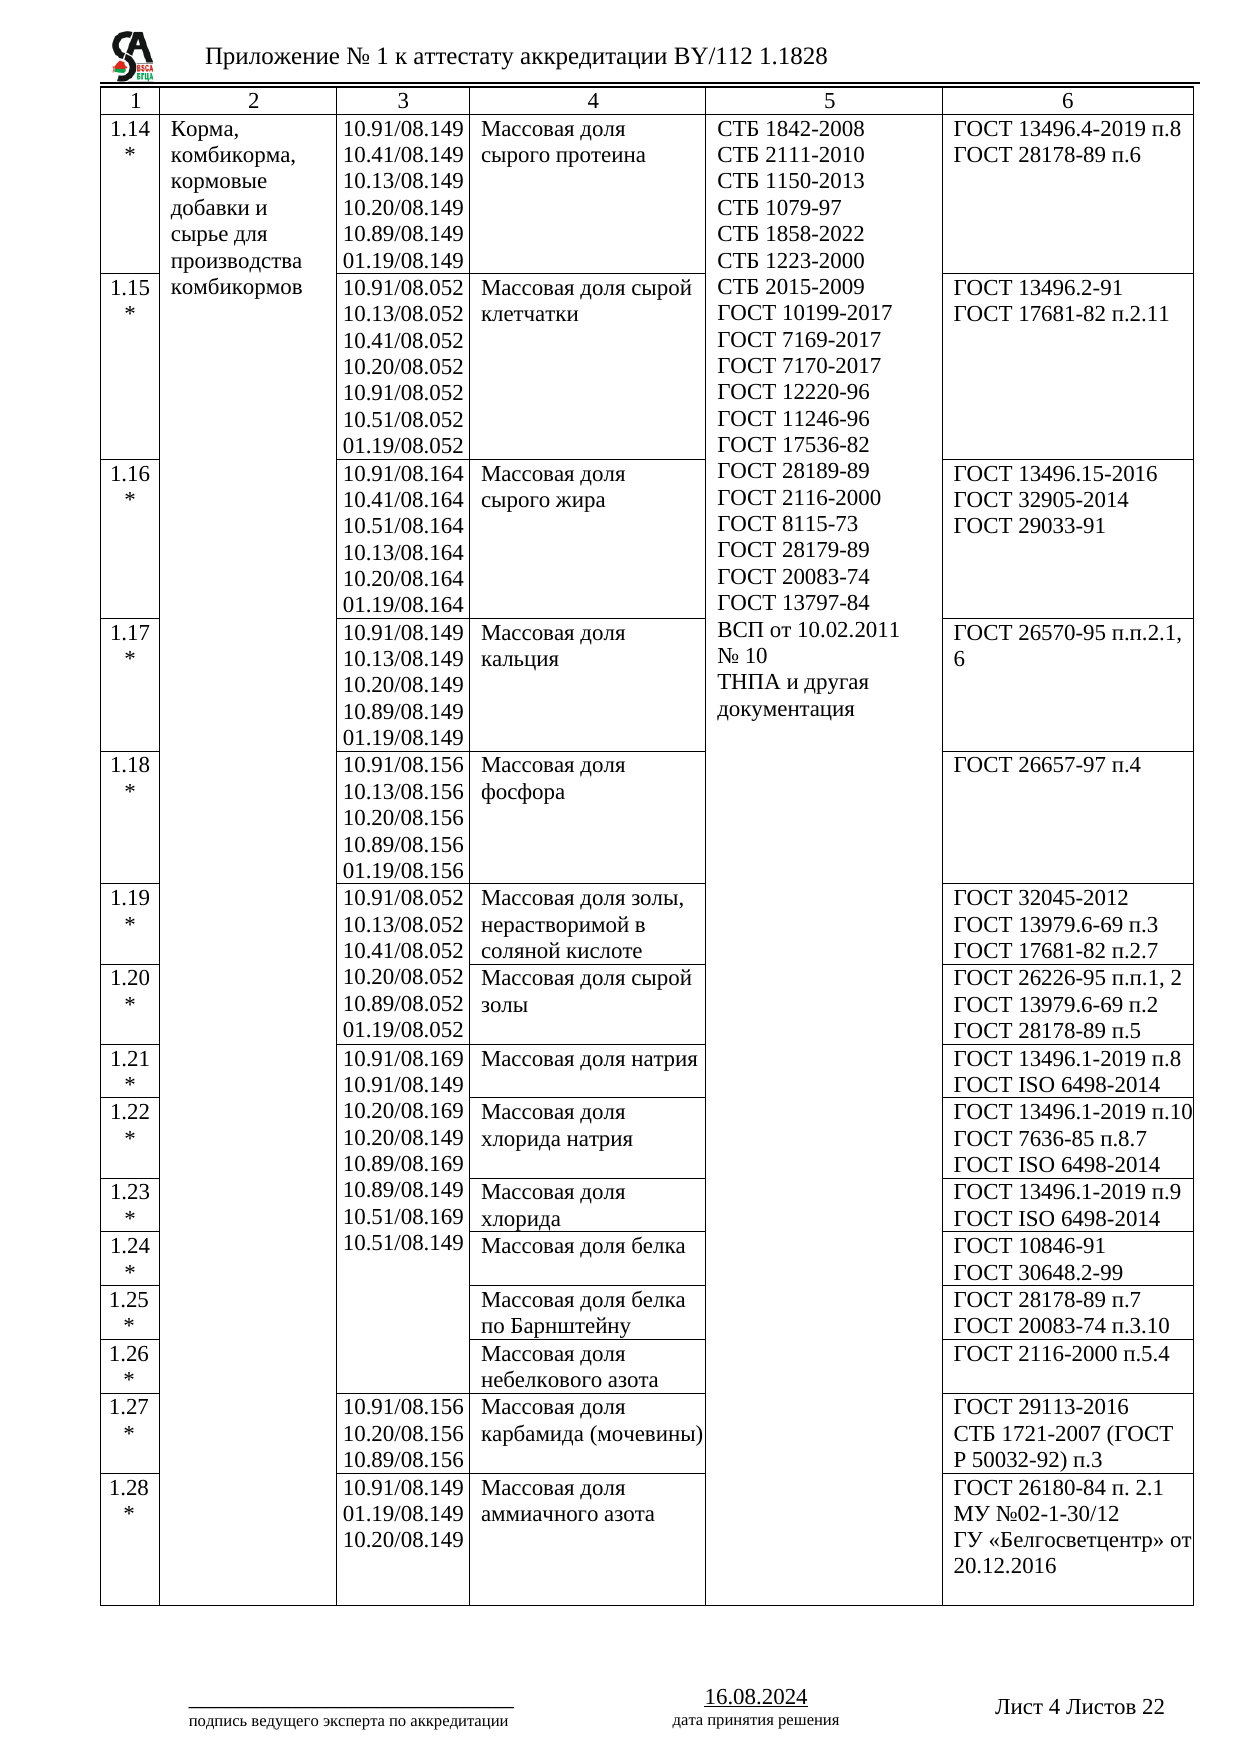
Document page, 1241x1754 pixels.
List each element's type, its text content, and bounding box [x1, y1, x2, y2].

table_header 2 [160, 88, 336, 114]
table_cell ГОСТ 26226-95 п.п.1, 2 ГОСТ 13979.6-69 п.2 ГОСТ 28178-89 п.5 [943, 965, 1193, 1043]
table_cell 10.91/08.149 01.19/08.149 10.20/08.149 [337, 1474, 469, 1605]
table_cell ГОСТ 13496.15-2016 ГОСТ 32905-2014 ГОСТ 29033-91 [943, 460, 1193, 618]
table_cell Массовая доля хлорида [470, 1179, 705, 1231]
table_cell 1.26 * [101, 1340, 159, 1392]
table_header 4 [470, 88, 705, 114]
table_cell ГОСТ 2116-2000 п.5.4 [943, 1340, 1193, 1392]
table_cell ГОСТ 13496.2-91 ГОСТ 17681-82 п.2.11 [943, 274, 1193, 458]
table_cell ГОСТ 26657-97 п.4 [943, 752, 1193, 883]
table_cell Массовая доля сырого протеина [470, 115, 705, 273]
table_header 5 [706, 88, 942, 114]
table_cell 1.17 * [101, 619, 159, 751]
table_cell ГОСТ 10846-91 ГОСТ 30648.2-99 [943, 1232, 1193, 1285]
table_cell 1.20 * [101, 965, 159, 1043]
table_cell 10.91/08.164 10.41/08.164 10.51/08.164 10.13/08.164 10.20/08.164 01.19/08.164 [337, 460, 469, 618]
table_cell 1.14 * [101, 115, 159, 273]
table_cell 1.23 * [101, 1179, 159, 1231]
table_cell ГОСТ 26180-84 п. 2.1 МУ №02-1-30/12 ГУ «Белгосветцентр» от 20.12.2016 [943, 1474, 1193, 1605]
table_cell 10.91/08.169 10.91/08.149 10.20/08.169 10.20/08.149 10.89/08.169 10.89/08.149 10.51/08.169 10.51/08.149 [337, 1045, 469, 1392]
table_cell Массовая доля натрия [470, 1045, 705, 1097]
table_cell Массовая доля хлорида натрия [470, 1098, 705, 1177]
table_cell 1.18 * [101, 752, 159, 883]
table_cell 10.91/08.156 10.13/08.156 10.20/08.156 10.89/08.156 01.19/08.156 [337, 752, 469, 883]
picture [111, 29, 154, 82]
table_cell 1.22 * [101, 1098, 159, 1177]
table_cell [160, 115, 336, 1605]
table_cell ГОСТ 26570-95 п.п.2.1, 6 [943, 619, 1193, 751]
table_cell ГОСТ 28178-89 п.7 ГОСТ 20083-74 п.3.10 [943, 1286, 1193, 1339]
table_cell ГОСТ 13496.1-2019 п.8 ГОСТ ISO 6498-2014 [943, 1045, 1193, 1097]
table_cell ГОСТ 13496.4-2019 п.8 ГОСТ 28178-89 п.6 [943, 115, 1193, 273]
table_cell 1.15 * [101, 274, 159, 458]
table_cell Массовая доля белка по Барнштейну [470, 1286, 705, 1339]
table_cell Массовая доля кальция [470, 619, 705, 751]
table_cell ГОСТ 13496.1-2019 п.9 ГОСТ ISO 6498-2014 [943, 1179, 1193, 1231]
table_cell ГОСТ 32045-2012 ГОСТ 13979.6-69 п.3 ГОСТ 17681-82 п.2.7 [943, 884, 1193, 963]
table_header 1 [101, 88, 159, 114]
table_cell Массовая доля сырой клетчатки [470, 274, 705, 458]
table_cell Массовая доля небелкового азота [470, 1340, 705, 1392]
table_cell Массовая доля аммиачного азота [470, 1474, 705, 1605]
table_cell 10.91/08.149 10.41/08.149 10.13/08.149 10.20/08.149 10.89/08.149 01.19/08.149 [337, 115, 469, 273]
table_cell Массовая доля карбамида (мочевины) [470, 1394, 705, 1472]
table_cell 1.16 * [101, 460, 159, 618]
table_cell 1.25 * [101, 1286, 159, 1339]
table_cell Массовая доля золы, нерастворимой в соляной кислоте [470, 884, 705, 963]
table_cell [706, 115, 942, 1605]
table_header 3 [337, 88, 469, 114]
table_cell 1.28 * [101, 1474, 159, 1605]
table_cell 1.27 * [101, 1394, 159, 1472]
table_cell Массовая доля белка [470, 1232, 705, 1285]
table_cell 1.19 * [101, 884, 159, 963]
table_cell 10.91/08.052 10.13/08.052 10.41/08.052 10.20/08.052 10.89/08.052 01.19/08.052 [337, 884, 469, 1043]
table_cell 1.24 * [101, 1232, 159, 1285]
table_cell 1.21 * [101, 1045, 159, 1097]
table_cell Массовая доля фосфора [470, 752, 705, 883]
table_header 6 [943, 88, 1193, 114]
table_cell 10.91/08.052 10.13/08.052 10.41/08.052 10.20/08.052 10.91/08.052 10.51/08.052 01.19/08.052 [337, 274, 469, 458]
table_cell 10.91/08.149 10.13/08.149 10.20/08.149 10.89/08.149 01.19/08.149 [337, 619, 469, 751]
table_cell Массовая доля сырой золы [470, 965, 705, 1043]
table_cell ГОСТ 13496.1-2019 п.10 ГОСТ 7636-85 п.8.7 ГОСТ ISO 6498-2014 [943, 1098, 1193, 1177]
table_cell Массовая доля сырого жира [470, 460, 705, 618]
table_cell ГОСТ 29113-2016 СТБ 1721-2007 (ГОСТ Р 50032-92) п.3 [943, 1394, 1193, 1472]
table_cell 10.91/08.156 10.20/08.156 10.89/08.156 [337, 1394, 469, 1472]
